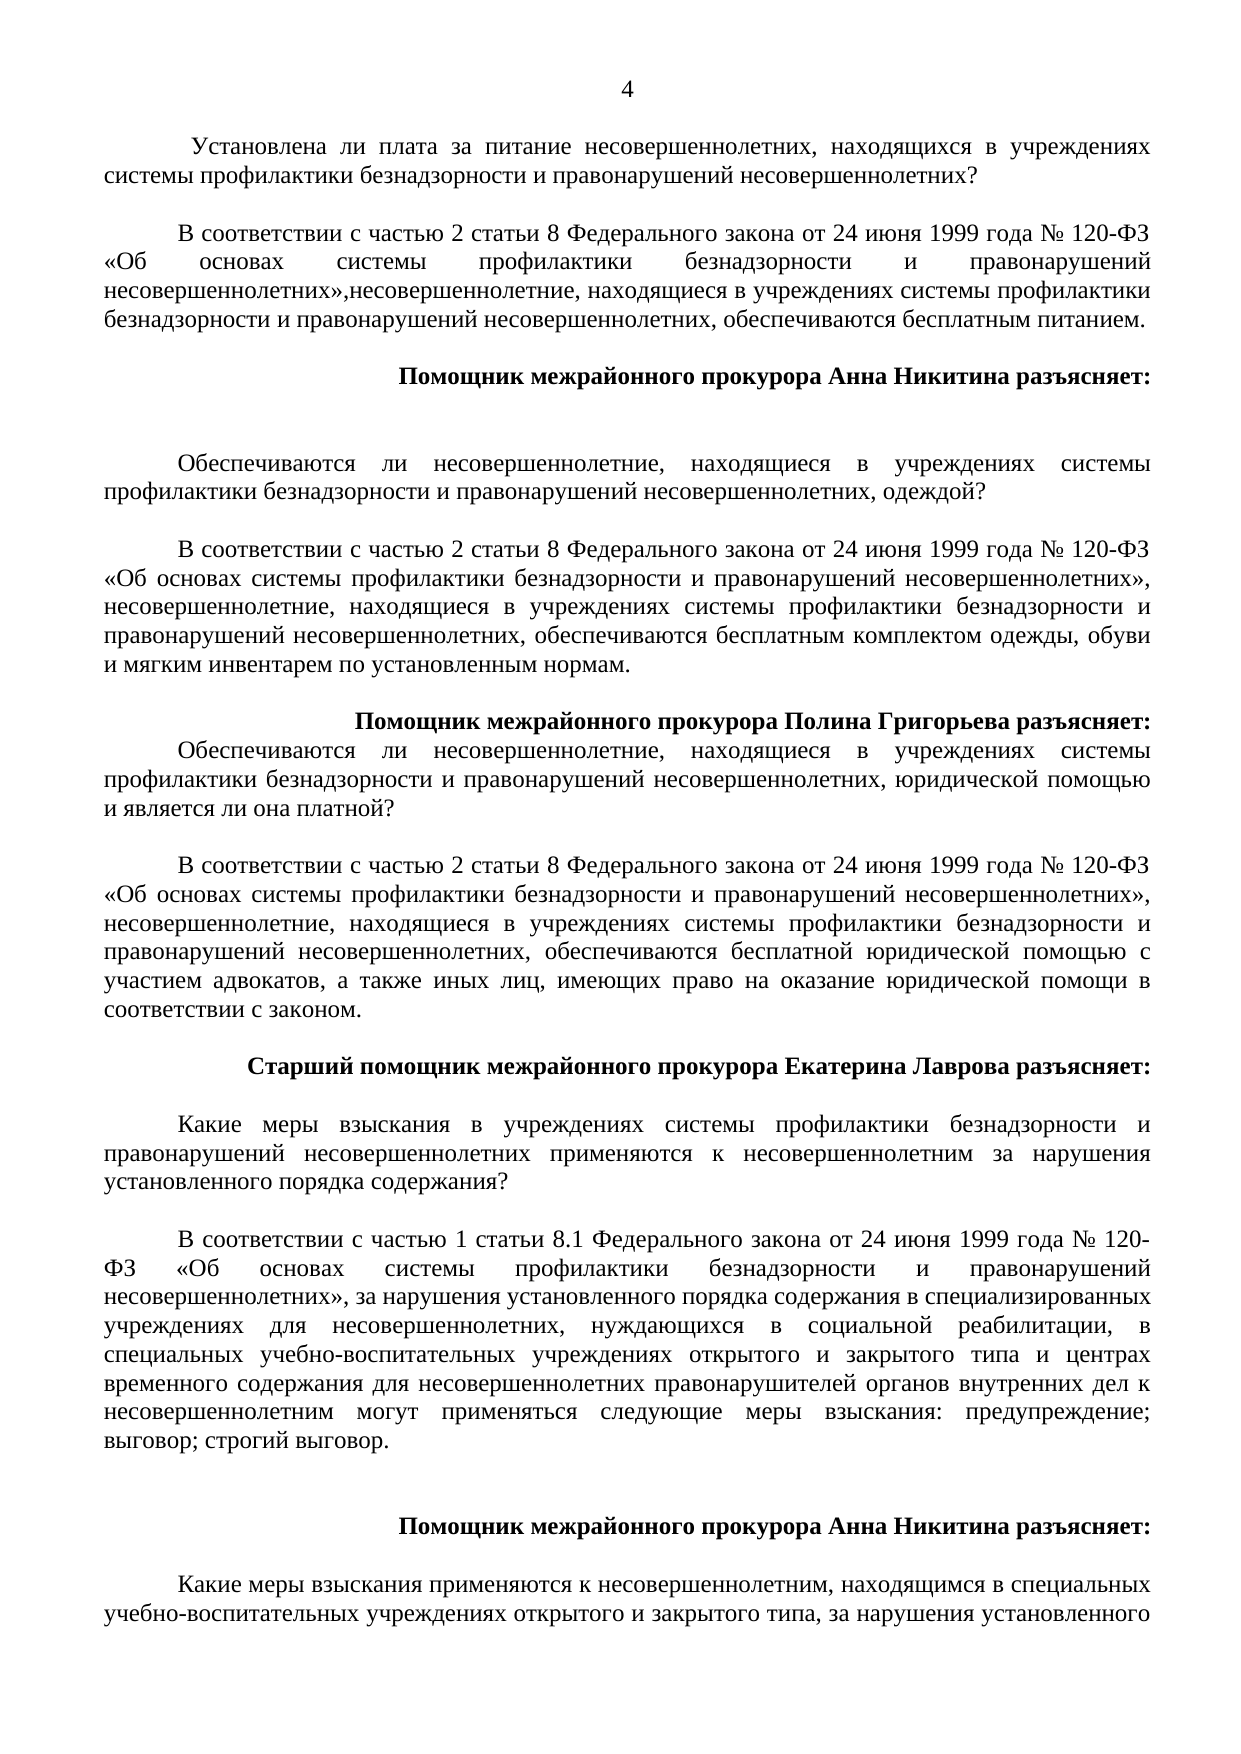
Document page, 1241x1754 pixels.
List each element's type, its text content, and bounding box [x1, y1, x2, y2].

title Установлена ли плата за питание несовершеннолетних, находящихся в учреждениях системы профилактики безнадзорности и правонарушений несовершеннолетних? [103, 131, 1152, 189]
title В соответствии с частью 1 статьи 8.1 Федерального закона от 24 июня 1999 года № 120-ФЗ «Об основах системы профилактики безнадзорности и правонарушений несовершеннолетних», за нарушения установленного порядка содержания в специализированных учреждениях для несовершеннолетних, нуждающихся в социальной реабилитации, в специальных учебно-воспитательных учреждениях открытого и закрытого типа и центрах временного содержания для несовершеннолетних правонарушителей органов внутренних дел к несовершеннолетним могут применяться следующие меры взыскания: предупреждение; выговор; строгий выговор. [103, 1224, 1152, 1454]
title Обеспечиваются ли несовершеннолетние, находящиеся в учреждениях системы профилактики безнадзорности и правонарушений несовершеннолетних, юридической помощью и является ли она платной? [103, 735, 1152, 821]
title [103, 1569, 1152, 1626]
title В соответствии с частью 2 статьи 8 Федерального закона от 24 июня 1999 года № 120-ФЗ «Об основах системы профилактики безнадзорности и правонарушений несовершеннолетних», несовершеннолетние, находящиеся в учреждениях системы профилактики безнадзорности и правонарушений несовершеннолетних, обеспечиваются бесплатной юридической помощью с участием адвокатов, а также иных лиц, имеющих право на оказание юридической помощи в соответствии с законом. [103, 850, 1152, 1023]
title В соответствии с частью 2 статьи 8 Федерального закона от 24 июня 1999 года № 120-ФЗ «Об основах системы профилактики безнадзорности и правонарушений несовершеннолетних», несовершеннолетние, находящиеся в учреждениях системы профилактики безнадзорности и правонарушений несовершеннолетних, обеспечиваются бесплатным комплектом одежды, обуви и мягким инвентарем по установленным нормам. [103, 534, 1152, 678]
title Обеспечиваются ли несовершеннолетние, находящиеся в учреждениях системы профилактики безнадзорности и правонарушений несовершеннолетних, одеждой? [103, 448, 1152, 505]
title Помощник межрайонного прокурора Анна Никитина разъясняет: [103, 361, 1152, 390]
title Старший помощник межрайонного прокурора Екатерина Лаврова разъясняет: [103, 1051, 1152, 1080]
title В соответствии с частью 2 статьи 8 Федерального закона от 24 июня 1999 года № 120-ФЗ «Об основах системы профилактики безнадзорности и правонарушений несовершеннолетних»,несовершеннолетние, находящиеся в учреждениях системы профилактики безнадзорности и правонарушений несовершеннолетних, обеспечиваются бесплатным питанием. [103, 218, 1152, 333]
title Помощник межрайонного прокурора Полина Григорьева разъясняет: [103, 706, 1152, 735]
title Помощник межрайонного прокурора Анна Никитина разъясняет: [103, 1511, 1152, 1540]
title Какие меры взыскания в учреждениях системы профилактики безнадзорности и правонарушений несовершеннолетних применяются к несовершеннолетним за нарушения установленного порядка содержания? [103, 1109, 1152, 1195]
